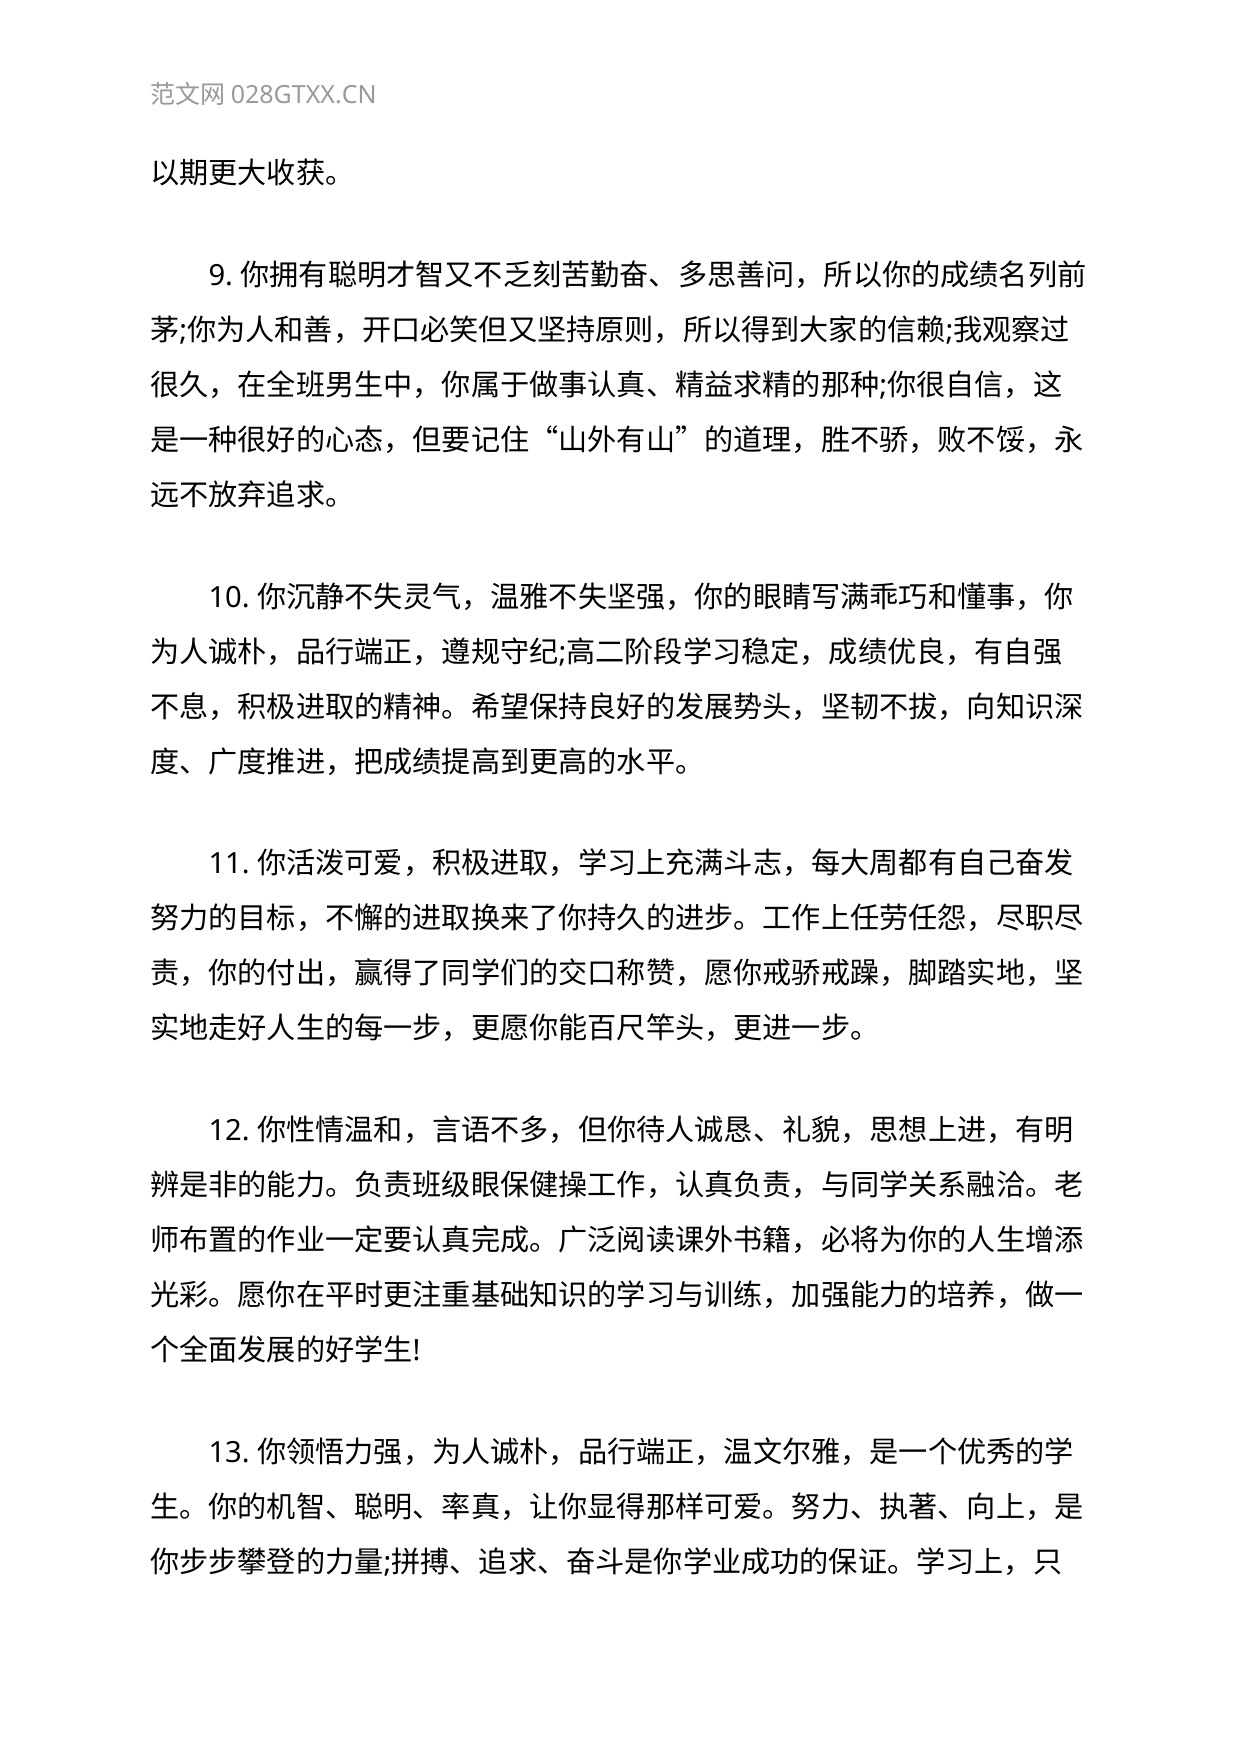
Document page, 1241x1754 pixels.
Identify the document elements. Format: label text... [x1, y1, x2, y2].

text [150, 1428, 1090, 1581]
text 9. 你拥有聪明才智又不乏刻苦勤奋、多思善问，所以你的成绩名列前茅;你为人和善，开口必笑但又坚持原则，所以得到大家的信赖;我观察过很久，在全班男生中，你属于做事认真、精益求精的那种;你很自信，这是一种很好的心态，但要记住“山外有山”的道理，胜不骄，败不馁，永远不放弃追求。 [150, 252, 1090, 514]
text 12. 你性情温和，言语不多，但你待人诚恳、礼貌，思想上进，有明辨是非的能力。负责班级眼保健操工作，认真负责，与同学关系融洽。老师布置的作业一定要认真完成。广泛阅读课外书籍，必将为你的人生增添光彩。愿你在平时更注重基础知识的学习与训练，加强能力的培养，做一个全面发展的好学生! [150, 1107, 1090, 1369]
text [150, 150, 1090, 192]
text 11. 你活泼可爱，积极进取，学习上充满斗志，每大周都有自己奋发努力的目标，不懈的进取换来了你持久的进步。工作上任劳任怨，尽职尽责，你的付出，赢得了同学们的交口称赞，愿你戒骄戒躁，脚踏实地，坚实地走好人生的每一步，更愿你能百尺竿头，更进一步。 [150, 840, 1090, 1047]
text 10. 你沉静不失灵气，温雅不失坚强，你的眼睛写满乖巧和懂事，你为人诚朴，品行端正，遵规守纪;高二阶段学习稳定，成绩优良，有自强不息，积极进取的精神。希望保持良好的发展势头，坚韧不拔，向知识深度、广度推进，把成绩提高到更高的水平。 [150, 573, 1090, 781]
